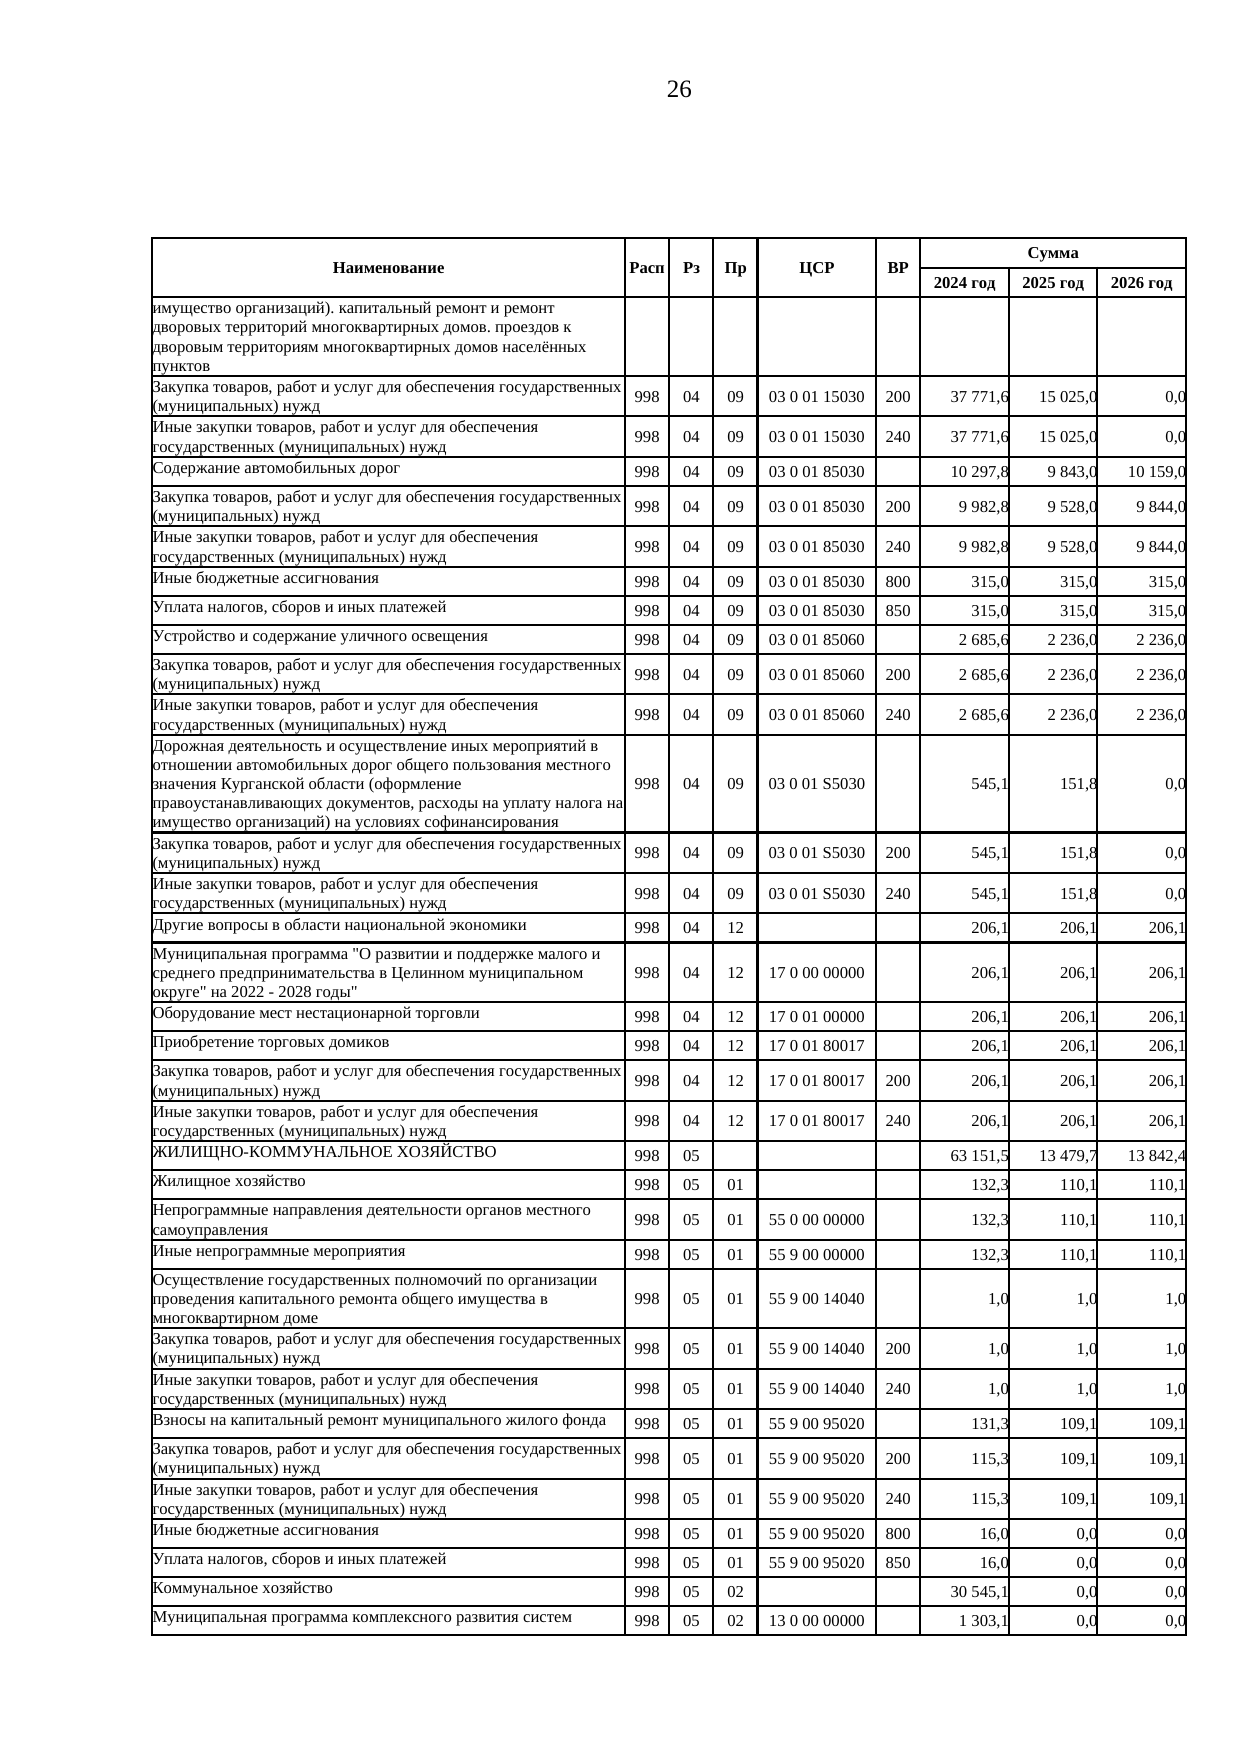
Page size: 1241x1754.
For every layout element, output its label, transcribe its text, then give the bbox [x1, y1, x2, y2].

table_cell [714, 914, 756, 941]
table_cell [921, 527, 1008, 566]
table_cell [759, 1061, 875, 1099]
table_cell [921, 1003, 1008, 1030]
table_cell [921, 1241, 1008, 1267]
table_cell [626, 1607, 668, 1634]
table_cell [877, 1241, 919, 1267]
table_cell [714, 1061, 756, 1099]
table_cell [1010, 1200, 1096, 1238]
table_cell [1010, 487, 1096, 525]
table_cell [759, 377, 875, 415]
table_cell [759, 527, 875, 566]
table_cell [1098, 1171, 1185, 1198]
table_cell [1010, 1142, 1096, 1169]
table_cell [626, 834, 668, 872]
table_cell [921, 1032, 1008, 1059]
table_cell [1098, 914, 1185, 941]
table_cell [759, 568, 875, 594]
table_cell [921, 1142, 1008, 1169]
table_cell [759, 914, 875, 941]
table_header ВР [877, 239, 919, 296]
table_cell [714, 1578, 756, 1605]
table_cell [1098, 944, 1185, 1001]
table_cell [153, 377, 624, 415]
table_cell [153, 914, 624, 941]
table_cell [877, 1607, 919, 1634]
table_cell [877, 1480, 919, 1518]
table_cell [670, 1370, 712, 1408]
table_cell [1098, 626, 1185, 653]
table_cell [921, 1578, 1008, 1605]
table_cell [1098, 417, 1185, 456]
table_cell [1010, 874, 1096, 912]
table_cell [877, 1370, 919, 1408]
table_header Наименование [153, 239, 624, 296]
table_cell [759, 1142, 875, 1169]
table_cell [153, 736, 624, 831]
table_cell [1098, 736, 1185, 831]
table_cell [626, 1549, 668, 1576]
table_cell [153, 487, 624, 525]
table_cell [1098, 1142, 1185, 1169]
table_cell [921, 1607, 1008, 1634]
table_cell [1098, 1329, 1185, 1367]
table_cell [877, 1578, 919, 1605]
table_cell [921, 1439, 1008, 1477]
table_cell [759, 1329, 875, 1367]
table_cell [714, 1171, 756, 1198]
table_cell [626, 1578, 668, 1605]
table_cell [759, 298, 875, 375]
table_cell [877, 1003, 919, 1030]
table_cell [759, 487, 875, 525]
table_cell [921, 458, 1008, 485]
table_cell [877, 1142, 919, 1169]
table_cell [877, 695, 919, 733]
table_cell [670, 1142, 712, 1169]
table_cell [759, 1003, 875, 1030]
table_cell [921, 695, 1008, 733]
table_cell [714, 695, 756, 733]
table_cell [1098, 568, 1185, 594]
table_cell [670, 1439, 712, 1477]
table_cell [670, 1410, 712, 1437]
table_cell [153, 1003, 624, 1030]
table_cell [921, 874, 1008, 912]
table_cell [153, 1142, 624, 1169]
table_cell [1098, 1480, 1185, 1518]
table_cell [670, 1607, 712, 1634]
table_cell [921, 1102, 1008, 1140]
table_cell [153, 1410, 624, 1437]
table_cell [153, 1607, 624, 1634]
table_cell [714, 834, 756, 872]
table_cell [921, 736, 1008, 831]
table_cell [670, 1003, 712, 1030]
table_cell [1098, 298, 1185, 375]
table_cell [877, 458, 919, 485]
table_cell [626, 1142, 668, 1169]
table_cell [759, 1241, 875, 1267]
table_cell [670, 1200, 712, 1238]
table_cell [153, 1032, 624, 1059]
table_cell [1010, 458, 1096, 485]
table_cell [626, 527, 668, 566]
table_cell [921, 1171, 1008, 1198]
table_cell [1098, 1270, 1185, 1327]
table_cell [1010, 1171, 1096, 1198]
table_header Пр [714, 239, 756, 296]
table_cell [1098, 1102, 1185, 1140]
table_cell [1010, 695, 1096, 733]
table_header Сумма [921, 239, 1185, 267]
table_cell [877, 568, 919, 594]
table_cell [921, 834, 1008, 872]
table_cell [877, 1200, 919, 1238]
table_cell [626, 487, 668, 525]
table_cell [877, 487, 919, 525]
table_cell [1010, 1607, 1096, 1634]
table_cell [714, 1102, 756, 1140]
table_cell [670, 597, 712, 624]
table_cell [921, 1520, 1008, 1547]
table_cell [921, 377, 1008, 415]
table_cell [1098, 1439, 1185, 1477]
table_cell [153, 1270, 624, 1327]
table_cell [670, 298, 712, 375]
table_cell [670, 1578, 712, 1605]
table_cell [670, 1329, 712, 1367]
table_cell 2026 год [1098, 269, 1185, 296]
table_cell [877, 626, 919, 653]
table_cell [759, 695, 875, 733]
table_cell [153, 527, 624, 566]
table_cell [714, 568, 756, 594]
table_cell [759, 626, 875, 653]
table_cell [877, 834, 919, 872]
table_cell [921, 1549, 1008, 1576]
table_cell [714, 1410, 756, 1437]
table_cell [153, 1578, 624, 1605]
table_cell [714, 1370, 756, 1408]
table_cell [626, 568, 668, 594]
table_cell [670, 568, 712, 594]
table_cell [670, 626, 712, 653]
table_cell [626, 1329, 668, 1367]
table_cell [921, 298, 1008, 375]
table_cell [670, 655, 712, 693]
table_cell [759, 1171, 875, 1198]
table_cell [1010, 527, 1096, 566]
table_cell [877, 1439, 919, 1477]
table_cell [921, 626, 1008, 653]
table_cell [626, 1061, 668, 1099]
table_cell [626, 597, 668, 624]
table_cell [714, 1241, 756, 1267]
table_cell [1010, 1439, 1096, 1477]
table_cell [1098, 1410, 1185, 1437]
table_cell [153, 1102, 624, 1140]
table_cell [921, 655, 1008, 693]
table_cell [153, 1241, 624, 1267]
table_header ЦСР [759, 239, 875, 296]
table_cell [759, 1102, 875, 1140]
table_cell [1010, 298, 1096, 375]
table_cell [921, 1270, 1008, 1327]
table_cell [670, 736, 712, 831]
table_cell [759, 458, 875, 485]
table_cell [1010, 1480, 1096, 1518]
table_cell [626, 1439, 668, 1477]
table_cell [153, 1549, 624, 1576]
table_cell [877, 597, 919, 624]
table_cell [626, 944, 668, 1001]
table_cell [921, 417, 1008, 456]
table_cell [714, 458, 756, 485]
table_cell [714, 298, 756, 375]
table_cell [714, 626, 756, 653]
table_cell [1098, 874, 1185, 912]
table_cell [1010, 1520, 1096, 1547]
table_cell 2025 год [1010, 269, 1096, 296]
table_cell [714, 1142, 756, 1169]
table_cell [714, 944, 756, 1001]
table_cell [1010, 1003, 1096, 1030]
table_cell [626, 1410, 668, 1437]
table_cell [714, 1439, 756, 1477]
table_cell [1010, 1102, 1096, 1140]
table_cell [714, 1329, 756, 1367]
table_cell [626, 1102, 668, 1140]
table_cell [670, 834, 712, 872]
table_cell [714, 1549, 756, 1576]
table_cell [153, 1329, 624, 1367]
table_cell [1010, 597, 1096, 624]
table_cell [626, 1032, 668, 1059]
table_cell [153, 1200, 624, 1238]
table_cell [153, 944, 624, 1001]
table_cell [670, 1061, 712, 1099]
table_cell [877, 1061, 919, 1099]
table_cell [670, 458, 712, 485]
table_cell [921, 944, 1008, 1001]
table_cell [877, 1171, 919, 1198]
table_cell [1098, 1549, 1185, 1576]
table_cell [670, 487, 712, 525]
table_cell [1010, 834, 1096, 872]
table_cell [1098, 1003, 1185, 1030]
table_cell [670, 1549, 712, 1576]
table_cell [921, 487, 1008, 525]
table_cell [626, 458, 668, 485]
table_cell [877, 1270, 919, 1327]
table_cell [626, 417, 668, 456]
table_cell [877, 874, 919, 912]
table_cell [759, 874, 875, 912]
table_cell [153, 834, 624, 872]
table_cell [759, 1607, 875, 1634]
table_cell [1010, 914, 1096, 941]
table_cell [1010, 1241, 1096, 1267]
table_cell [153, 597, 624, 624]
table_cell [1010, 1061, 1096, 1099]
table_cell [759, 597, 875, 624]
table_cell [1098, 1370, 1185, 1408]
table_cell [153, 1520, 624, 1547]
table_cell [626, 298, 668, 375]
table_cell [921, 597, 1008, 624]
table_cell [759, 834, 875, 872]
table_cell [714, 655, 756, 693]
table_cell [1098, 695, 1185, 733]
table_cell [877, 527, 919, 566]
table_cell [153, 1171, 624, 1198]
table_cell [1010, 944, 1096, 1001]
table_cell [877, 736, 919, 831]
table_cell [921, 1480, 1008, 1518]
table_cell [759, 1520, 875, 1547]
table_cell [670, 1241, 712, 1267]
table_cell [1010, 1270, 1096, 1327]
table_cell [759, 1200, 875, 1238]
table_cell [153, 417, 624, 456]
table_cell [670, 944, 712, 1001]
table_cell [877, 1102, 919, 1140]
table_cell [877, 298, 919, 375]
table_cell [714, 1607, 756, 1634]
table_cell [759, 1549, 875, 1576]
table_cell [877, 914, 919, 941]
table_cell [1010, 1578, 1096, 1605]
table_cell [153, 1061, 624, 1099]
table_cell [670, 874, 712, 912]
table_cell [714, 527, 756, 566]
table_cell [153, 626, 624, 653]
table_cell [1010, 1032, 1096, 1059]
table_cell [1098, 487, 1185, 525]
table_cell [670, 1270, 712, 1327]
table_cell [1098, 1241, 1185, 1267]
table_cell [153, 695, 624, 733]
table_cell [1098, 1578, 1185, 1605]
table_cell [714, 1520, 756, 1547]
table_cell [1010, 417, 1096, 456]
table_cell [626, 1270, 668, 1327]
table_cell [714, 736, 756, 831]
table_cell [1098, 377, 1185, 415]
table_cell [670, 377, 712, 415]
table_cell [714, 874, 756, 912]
table_header Рз [670, 239, 712, 296]
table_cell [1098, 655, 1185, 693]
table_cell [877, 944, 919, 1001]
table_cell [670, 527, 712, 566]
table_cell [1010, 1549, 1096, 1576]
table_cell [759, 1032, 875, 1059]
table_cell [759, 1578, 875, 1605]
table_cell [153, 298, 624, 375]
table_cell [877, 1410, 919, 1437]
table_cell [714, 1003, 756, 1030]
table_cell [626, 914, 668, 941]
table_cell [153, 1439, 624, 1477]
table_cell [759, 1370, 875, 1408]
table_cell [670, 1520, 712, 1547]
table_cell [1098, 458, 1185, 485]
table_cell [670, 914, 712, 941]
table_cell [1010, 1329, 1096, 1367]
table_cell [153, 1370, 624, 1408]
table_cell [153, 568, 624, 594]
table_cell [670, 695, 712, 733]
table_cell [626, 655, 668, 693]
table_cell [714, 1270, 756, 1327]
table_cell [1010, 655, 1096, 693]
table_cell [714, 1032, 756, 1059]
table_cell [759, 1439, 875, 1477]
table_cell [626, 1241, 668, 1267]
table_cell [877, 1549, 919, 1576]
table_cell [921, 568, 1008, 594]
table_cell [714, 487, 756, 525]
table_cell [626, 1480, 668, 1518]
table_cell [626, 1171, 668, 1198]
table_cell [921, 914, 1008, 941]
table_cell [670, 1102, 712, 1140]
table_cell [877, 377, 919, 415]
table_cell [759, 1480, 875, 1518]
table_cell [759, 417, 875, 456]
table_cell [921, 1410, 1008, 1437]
table_header Расп [626, 239, 668, 296]
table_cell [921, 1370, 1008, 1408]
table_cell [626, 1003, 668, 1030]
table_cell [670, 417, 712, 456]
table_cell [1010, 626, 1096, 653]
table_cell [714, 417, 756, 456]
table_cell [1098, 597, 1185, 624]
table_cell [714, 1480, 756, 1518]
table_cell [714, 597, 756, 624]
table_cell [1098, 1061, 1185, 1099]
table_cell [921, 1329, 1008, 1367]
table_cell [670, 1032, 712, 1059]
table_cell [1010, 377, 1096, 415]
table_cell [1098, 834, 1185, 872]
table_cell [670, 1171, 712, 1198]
table_cell 2024 год [921, 269, 1008, 296]
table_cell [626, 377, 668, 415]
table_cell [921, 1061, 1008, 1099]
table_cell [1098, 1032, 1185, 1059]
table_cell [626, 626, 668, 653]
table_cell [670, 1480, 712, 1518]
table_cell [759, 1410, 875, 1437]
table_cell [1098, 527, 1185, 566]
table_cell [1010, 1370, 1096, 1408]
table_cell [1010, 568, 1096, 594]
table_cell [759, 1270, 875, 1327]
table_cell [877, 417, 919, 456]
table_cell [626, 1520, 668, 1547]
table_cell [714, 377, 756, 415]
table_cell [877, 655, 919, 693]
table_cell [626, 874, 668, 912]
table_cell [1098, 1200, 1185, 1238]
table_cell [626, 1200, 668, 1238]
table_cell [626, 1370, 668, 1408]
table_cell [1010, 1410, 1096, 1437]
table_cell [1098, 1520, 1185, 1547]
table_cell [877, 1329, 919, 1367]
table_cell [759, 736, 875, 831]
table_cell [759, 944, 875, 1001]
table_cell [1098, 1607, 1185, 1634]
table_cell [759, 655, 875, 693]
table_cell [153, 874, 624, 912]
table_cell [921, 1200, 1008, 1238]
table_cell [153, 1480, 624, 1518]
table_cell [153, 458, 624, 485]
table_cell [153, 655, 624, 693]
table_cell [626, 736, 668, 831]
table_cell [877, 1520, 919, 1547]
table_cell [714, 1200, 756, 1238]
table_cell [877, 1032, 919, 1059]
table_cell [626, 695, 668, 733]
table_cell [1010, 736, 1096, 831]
